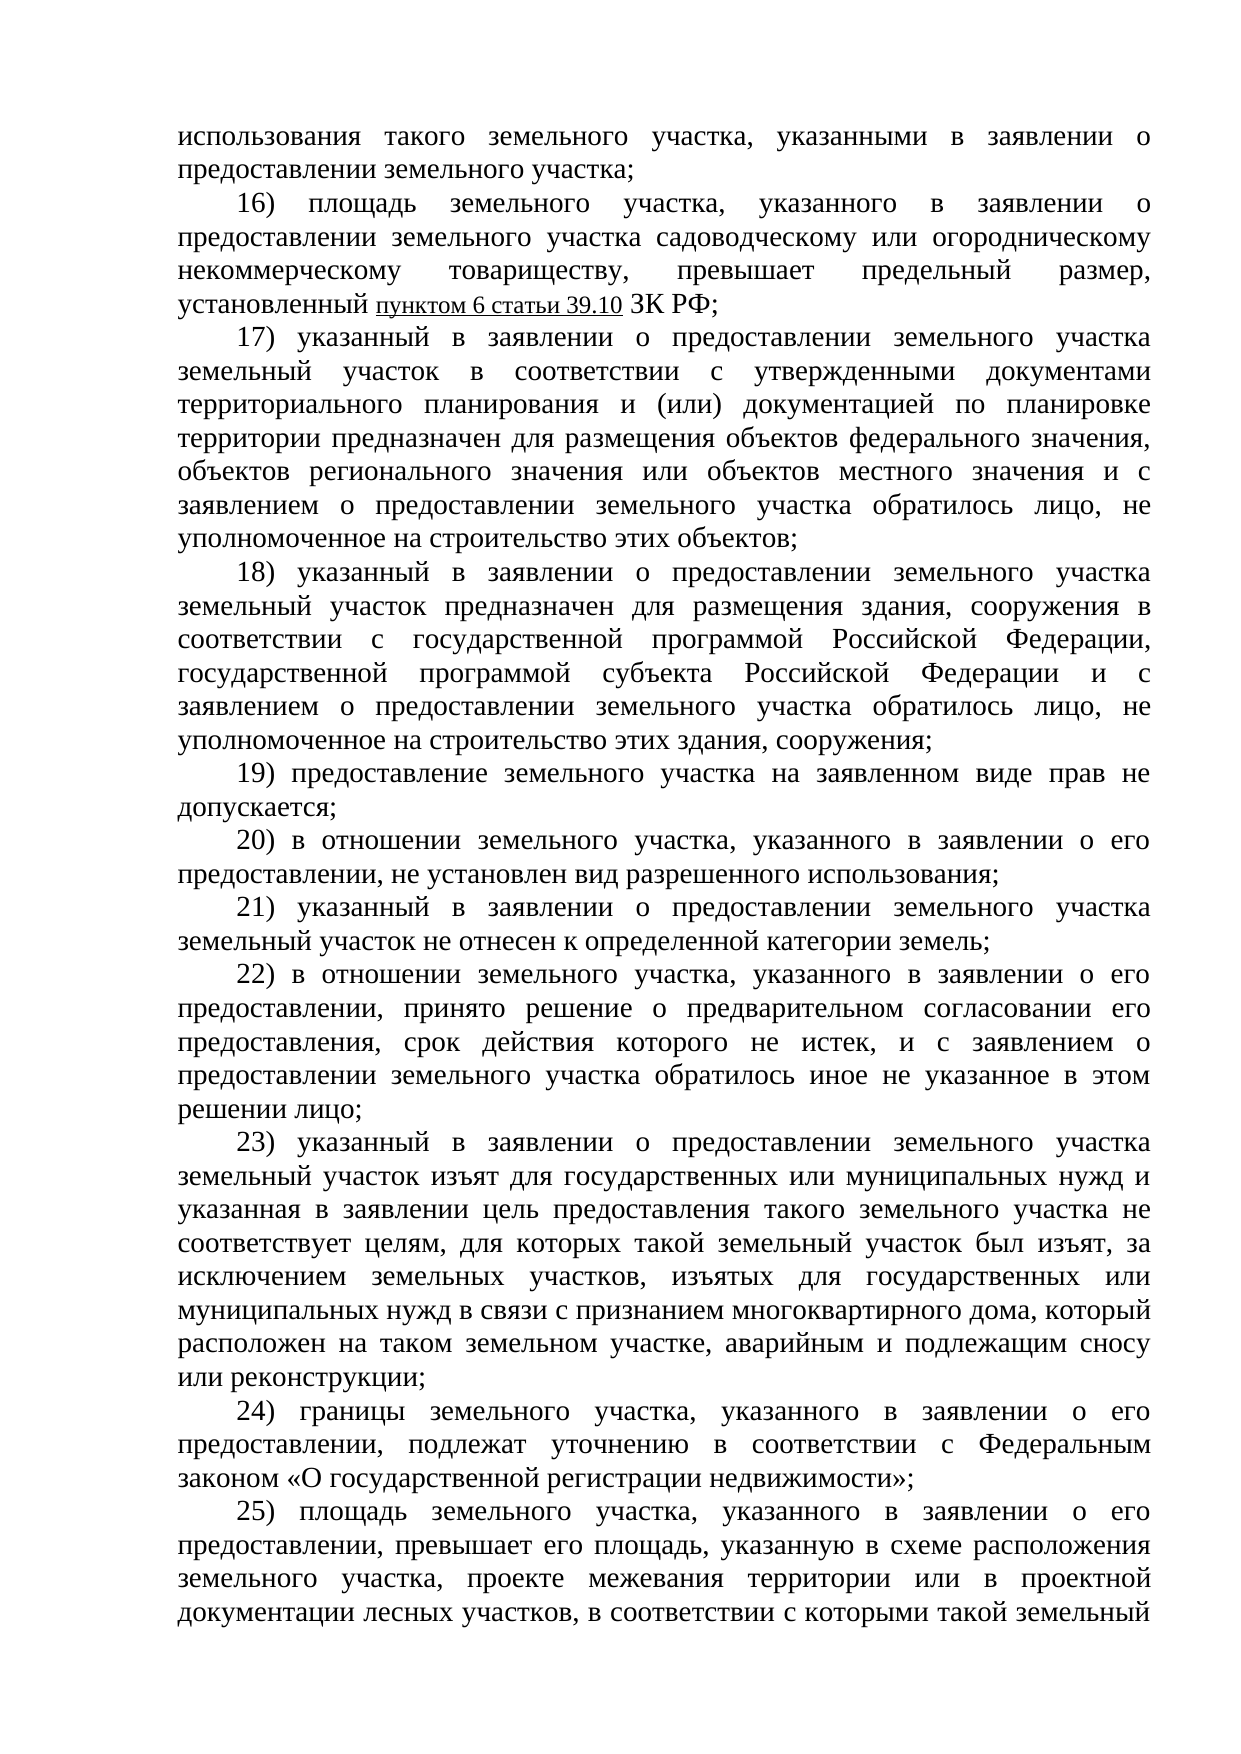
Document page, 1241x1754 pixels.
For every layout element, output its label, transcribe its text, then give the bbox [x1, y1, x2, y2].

text 20) в отношении земельного участка, указанного в заявлении о его предоставлении, не установлен вид разрешенного использования; [177, 822, 1152, 889]
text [177, 1493, 1152, 1627]
text 21) указанный в заявлении о предоставлении земельного участка земельный участок не отнесен к определенной категории земель; [177, 889, 1152, 957]
text 18) указанный в заявлении о предоставлении земельного участка земельный участок предназначен для размещения здания, сооружения в соответствии с государственной программой Российской Федерации, государственной программой субъекта Российской Федерации и с заявлением о предоставлении земельного участка обратилось лицо, не уполномоченное на строительство этих здания, сооружения; [177, 554, 1152, 755]
text 23) указанный в заявлении о предоставлении земельного участка земельный участок изъят для государственных или муниципальных нужд и указанная в заявлении цель предоставления такого земельного участка не соответствует целям, для которых такой земельный участок был изъят, за исключением земельных участков, изъятых для государственных или муниципальных нужд в связи с признанием многоквартирного дома, который расположен на таком земельном участке, аварийным и подлежащим сносу или реконструкции; [177, 1124, 1152, 1393]
text 22) в отношении земельного участка, указанного в заявлении о его предоставлении, принято решение о предварительном согласовании его предоставления, срок действия которого не истек, и с заявлением о предоставлении земельного участка обратилось иное не указанное в этом решении лицо; [177, 957, 1152, 1124]
text 19) предоставление земельного участка на заявленном виде прав не допускается; [177, 755, 1152, 822]
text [177, 118, 1152, 185]
text 17) указанный в заявлении о предоставлении земельного участка земельный участок в соответствии с утвержденными документами территориального планирования и (или) документацией по планировке территории предназначен для размещения объектов федерального значения, объектов регионального значения или объектов местного значения и с заявлением о предоставлении земельного участка обратилось лицо, не уполномоченное на строительство этих объектов; [177, 319, 1152, 554]
text 16) площадь земельного участка, указанного в заявлении о предоставлении земельного участка садоводческому или огородническому некоммерческому товариществу, превышает предельный размер, установленный пунктом 6 статьи 39.10 ЗК РФ; [177, 185, 1152, 319]
text 24) границы земельного участка, указанного в заявлении о его предоставлении, подлежат уточнению в соответствии с Федеральным законом «О государственной регистрации недвижимости»; [177, 1393, 1152, 1493]
